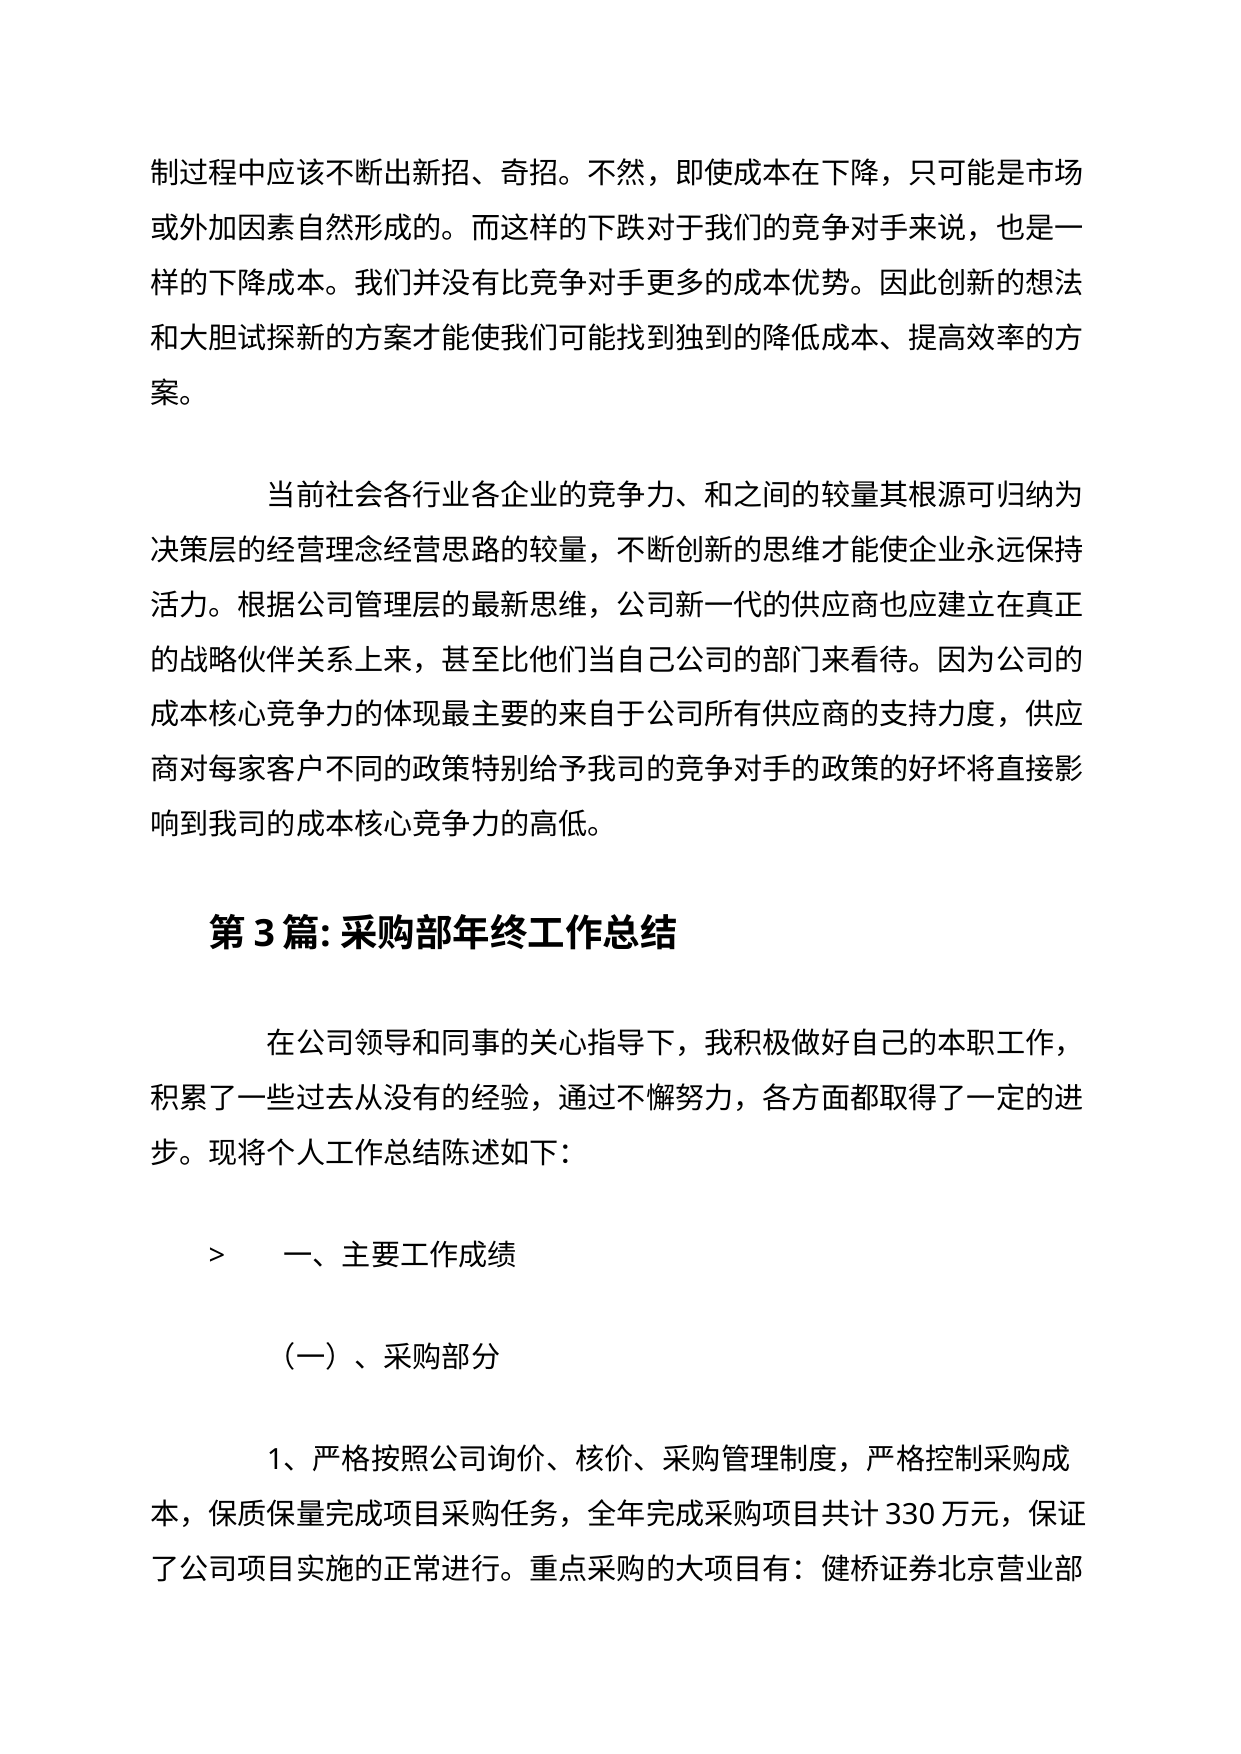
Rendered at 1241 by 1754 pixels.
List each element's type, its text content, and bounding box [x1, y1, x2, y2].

text 第3篇: 采购部年终工作总结 [150, 902, 1090, 957]
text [150, 150, 1090, 412]
text （一）、采购部分 [150, 1334, 1090, 1376]
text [150, 1435, 1090, 1588]
text 当前社会各行业各企业的竞争力、和之间的较量其根源可归纳为决策层的经营理念经营思路的较量，不断创新的思维才能使企业永远保持活力。根据公司管理层的最新思维，公司新一代的供应商也应建立在真正的战略伙伴关系上来，甚至比他们当自己公司的部门来看待。因为公司的成本核心竞争力的体现最主要的来自于公司所有供应商的支持力度，供应商对每家客户不同的政策特别给予我司的竞争对手的政策的好坏将直接影响到我司的成本核心竞争力的高低。 [150, 471, 1090, 843]
text 在公司领导和同事的关心指导下，我积极做好自己的本职工作，积累了一些过去从没有的经验，通过不懈努力，各方面都取得了一定的进步。现将个人工作总结陈述如下： [150, 1020, 1090, 1172]
text > 一、主要工作成绩 [150, 1232, 1090, 1274]
